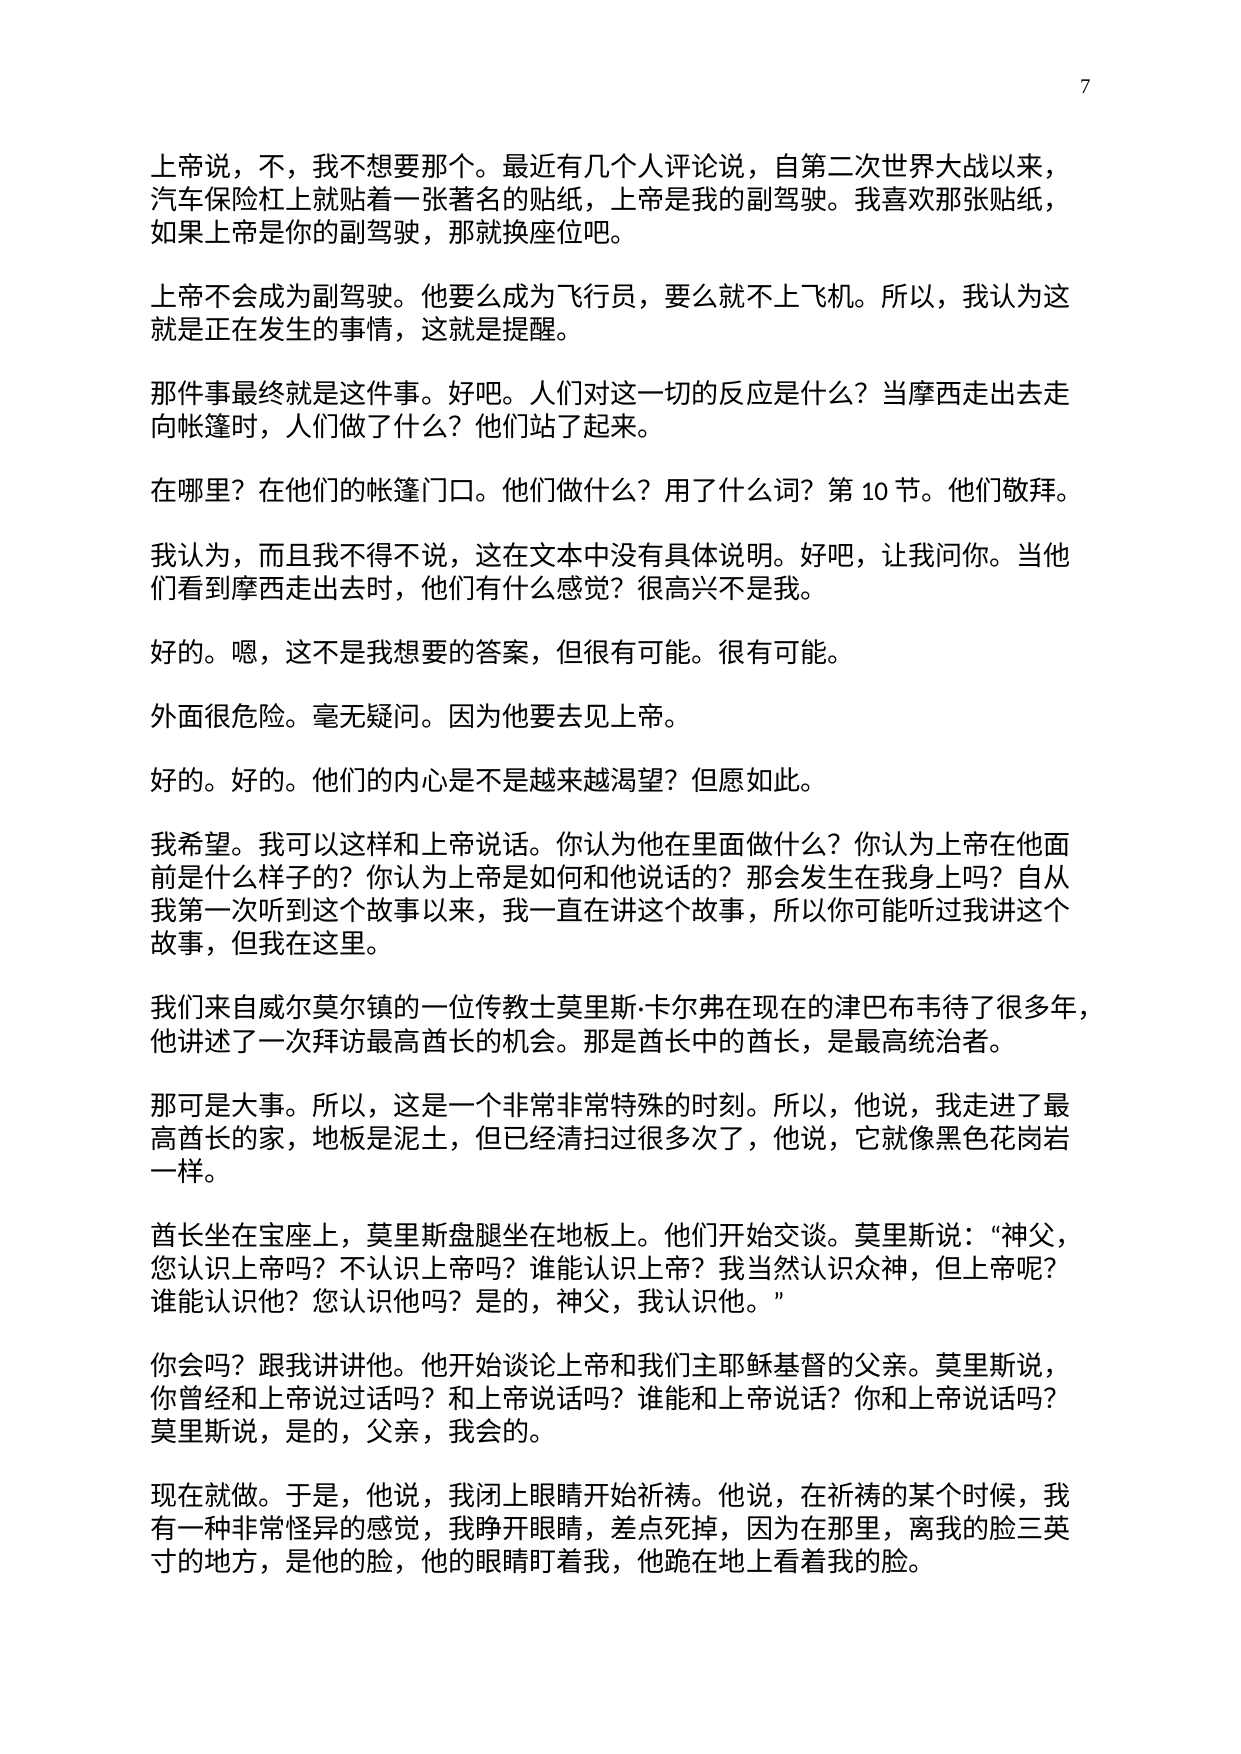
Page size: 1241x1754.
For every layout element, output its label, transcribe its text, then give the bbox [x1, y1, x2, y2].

text 在哪里？在他们的帐篷门口。他们做什么？用了什么词？第 10 节。他们敬拜。 [150, 474, 1090, 508]
text 好的。好的。他们的内心是不是越来越渴望？但愿如此。 [150, 764, 1090, 797]
text 外面很危险。毫无疑问。因为他要去见上帝。 [150, 700, 1090, 733]
text 上帝说，不，我不想要那个。最近有几个人评论说，自第二次世界大战以来，汽车保险杠上就贴着一张著名的贴纸，上帝是我的副驾驶。我喜欢那张贴纸，如果上帝是你的副驾驶，那就换座位吧。 [150, 150, 1090, 249]
text 我认为，而且我不得不说，这在文本中没有具体说明。好吧，让我问你。当他们看到摩西走出去时，他们有什么感觉？很高兴不是我。 [150, 539, 1090, 605]
text 那可是大事。所以，这是一个非常非常特殊的时刻。所以，他说，我走进了最高酋长的家，地板是泥土，但已经清扫过很多次了，他说，它就像黑色花岗岩一样。 [150, 1089, 1090, 1188]
text 上帝不会成为副驾驶。他要么成为飞行员，要么就不上飞机。所以，我认为这就是正在发生的事情，这就是提醒。 [150, 280, 1090, 346]
text 现在就做。于是，他说，我闭上眼睛开始祈祷。他说，在祈祷的某个时候，我有一种非常怪异的感觉，我睁开眼睛，差点死掉，因为在那里，离我的脸三英寸的地方，是他的脸，他的眼睛盯着我，他跪在地上看着我的脸。 [150, 1479, 1090, 1578]
text 那件事最终就是这件事。好吧。人们对这一切的反应是什么？当摩西走出去走向帐篷时，人们做了什么？他们站了起来。 [150, 377, 1090, 443]
text 酋长坐在宝座上，莫里斯盘腿坐在地板上。他们开始交谈。莫里斯说：“神父，您认识上帝吗？不认识上帝吗？谁能认识上帝？我当然认识众神，但上帝呢？谁能认识他？您认识他吗？是的，神父，我认识他。” [150, 1219, 1090, 1318]
text 你会吗？跟我讲讲他。他开始谈论上帝和我们主耶稣基督的父亲。莫里斯说，你曾经和上帝说过话吗？和上帝说话吗？谁能和上帝说话？你和上帝说话吗？莫里斯说，是的，父亲，我会的。 [150, 1349, 1090, 1448]
text 好的。嗯，这不是我想要的答案，但很有可能。很有可能。 [150, 636, 1090, 669]
text 我们来自威尔莫尔镇的一位传教士莫里斯·卡尔弗在现在的津巴布韦待了很多年，他讲述了一次拜访最高酋长的机会。那是酋长中的酋长，是最高统治者。 [150, 992, 1090, 1058]
text 我希望。我可以这样和上帝说话。你认为他在里面做什么？你认为上帝在他面前是什么样子的？你认为上帝是如何和他说话的？那会发生在我身上吗？自从我第一次听到这个故事以来，我一直在讲这个故事，所以你可能听过我讲这个故事，但我在这里。 [150, 828, 1090, 961]
